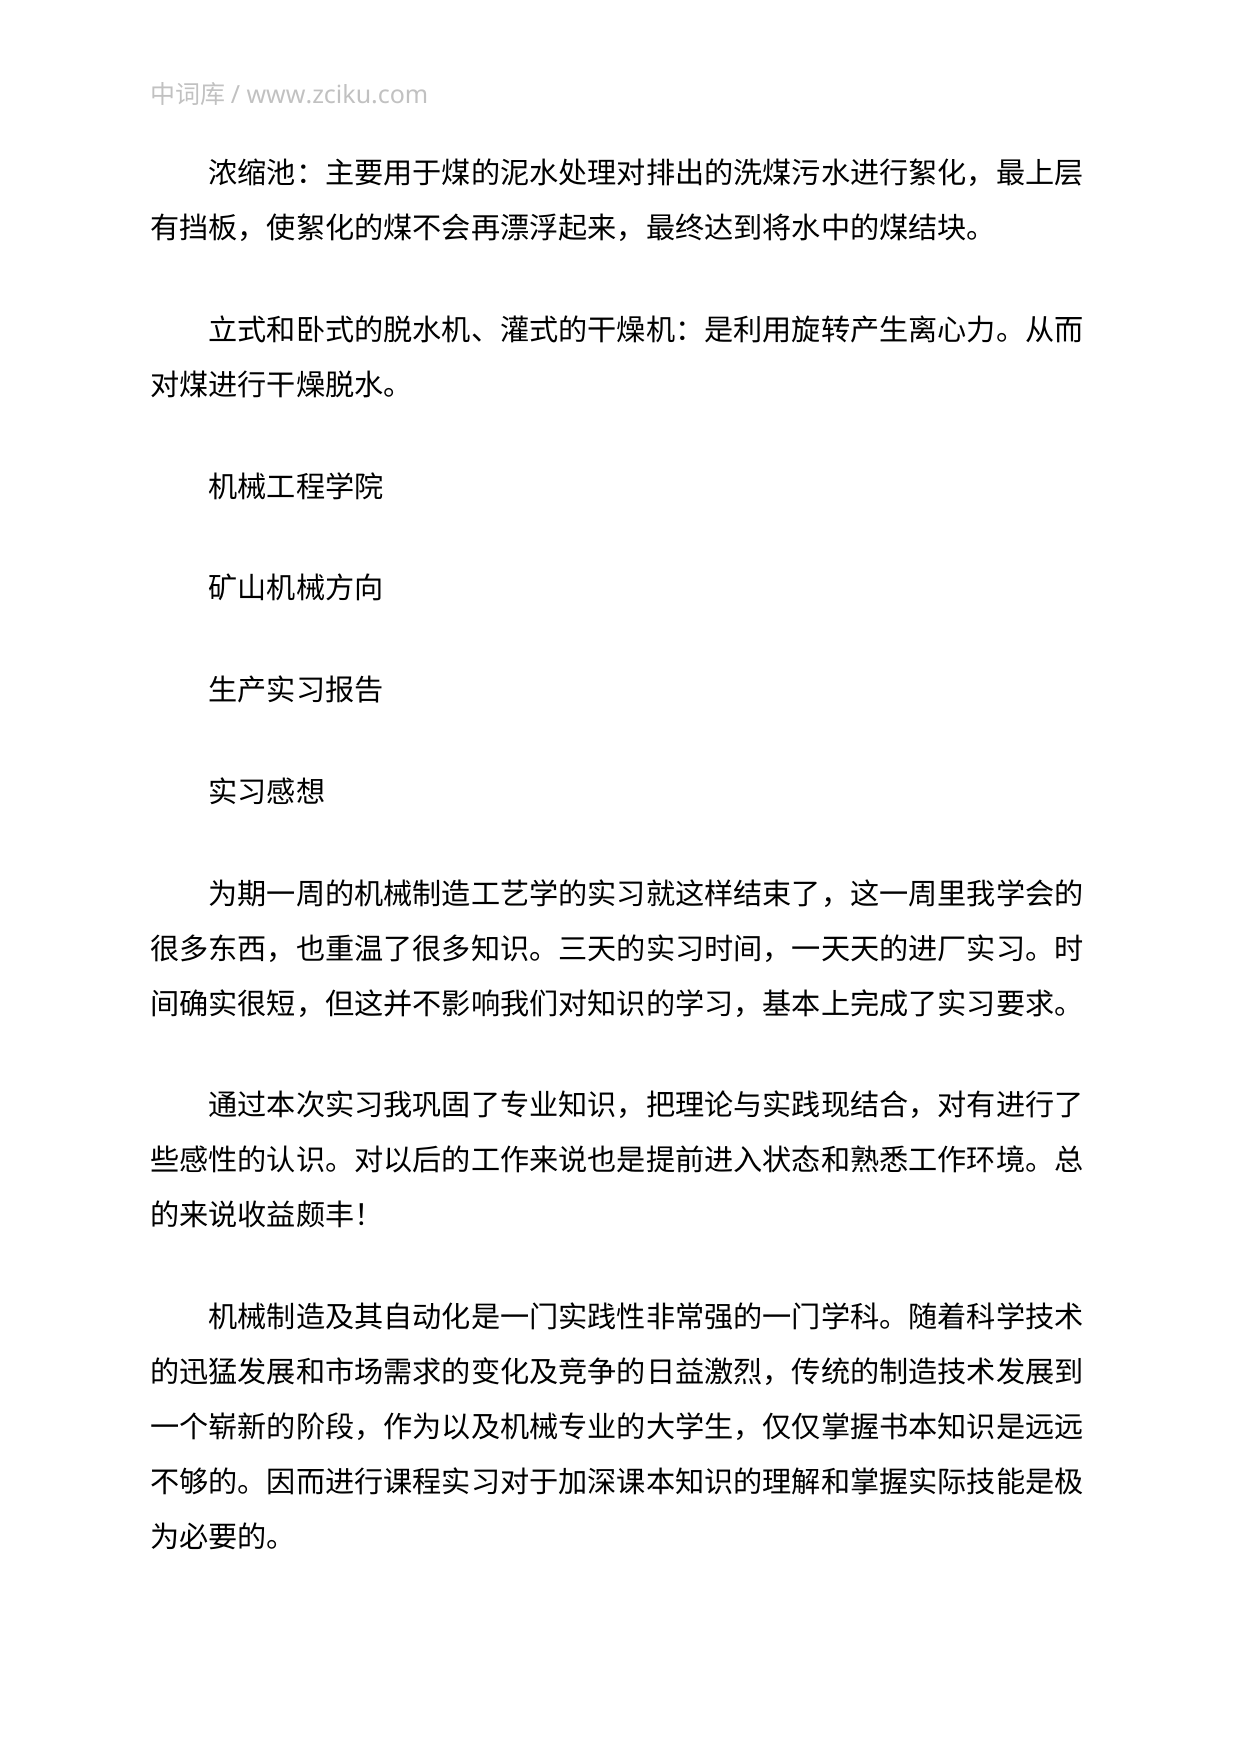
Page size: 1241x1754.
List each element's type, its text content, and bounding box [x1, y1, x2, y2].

text 浓缩池：主要用于煤的泥水处理对排出的洗煤污水进行絮化，最上层有挡板，使絮化的煤不会再漂浮起来，最终达到将水中的煤结块。 [150, 150, 1090, 247]
text 生产实习报告 [150, 667, 1090, 709]
text 实习感想 [150, 769, 1090, 811]
text 机械工程学院 [150, 463, 1090, 506]
text 立式和卧式的脱水机、灌式的干燥机：是利用旋转产生离心力。从而对煤进行干燥脱水。 [150, 307, 1090, 404]
text 为期一周的机械制造工艺学的实习就这样结束了，这一周里我学会的很多东西，也重温了很多知识。三天的实习时间，一天天的进厂实习。时间确实很短，但这并不影响我们对知识的学习，基本上完成了实习要求。 [150, 870, 1090, 1022]
text 机械制造及其自动化是一门实践性非常强的一门学科。随着科学技术的迅猛发展和市场需求的变化及竞争的日益激烈，传统的制造技术发展到一个崭新的阶段，作为以及机械专业的大学生，仅仅掌握书本知识是远远不够的。因而进行课程实习对于加深课本知识的理解和掌握实际技能是极为必要的。 [150, 1293, 1090, 1555]
text 通过本次实习我巩固了专业知识，把理论与实践现结合，对有进行了些感性的认识。对以后的工作来说也是提前进入状态和熟悉工作环境。总的来说收益颇丰！ [150, 1082, 1090, 1234]
text 矿山机械方向 [150, 565, 1090, 607]
